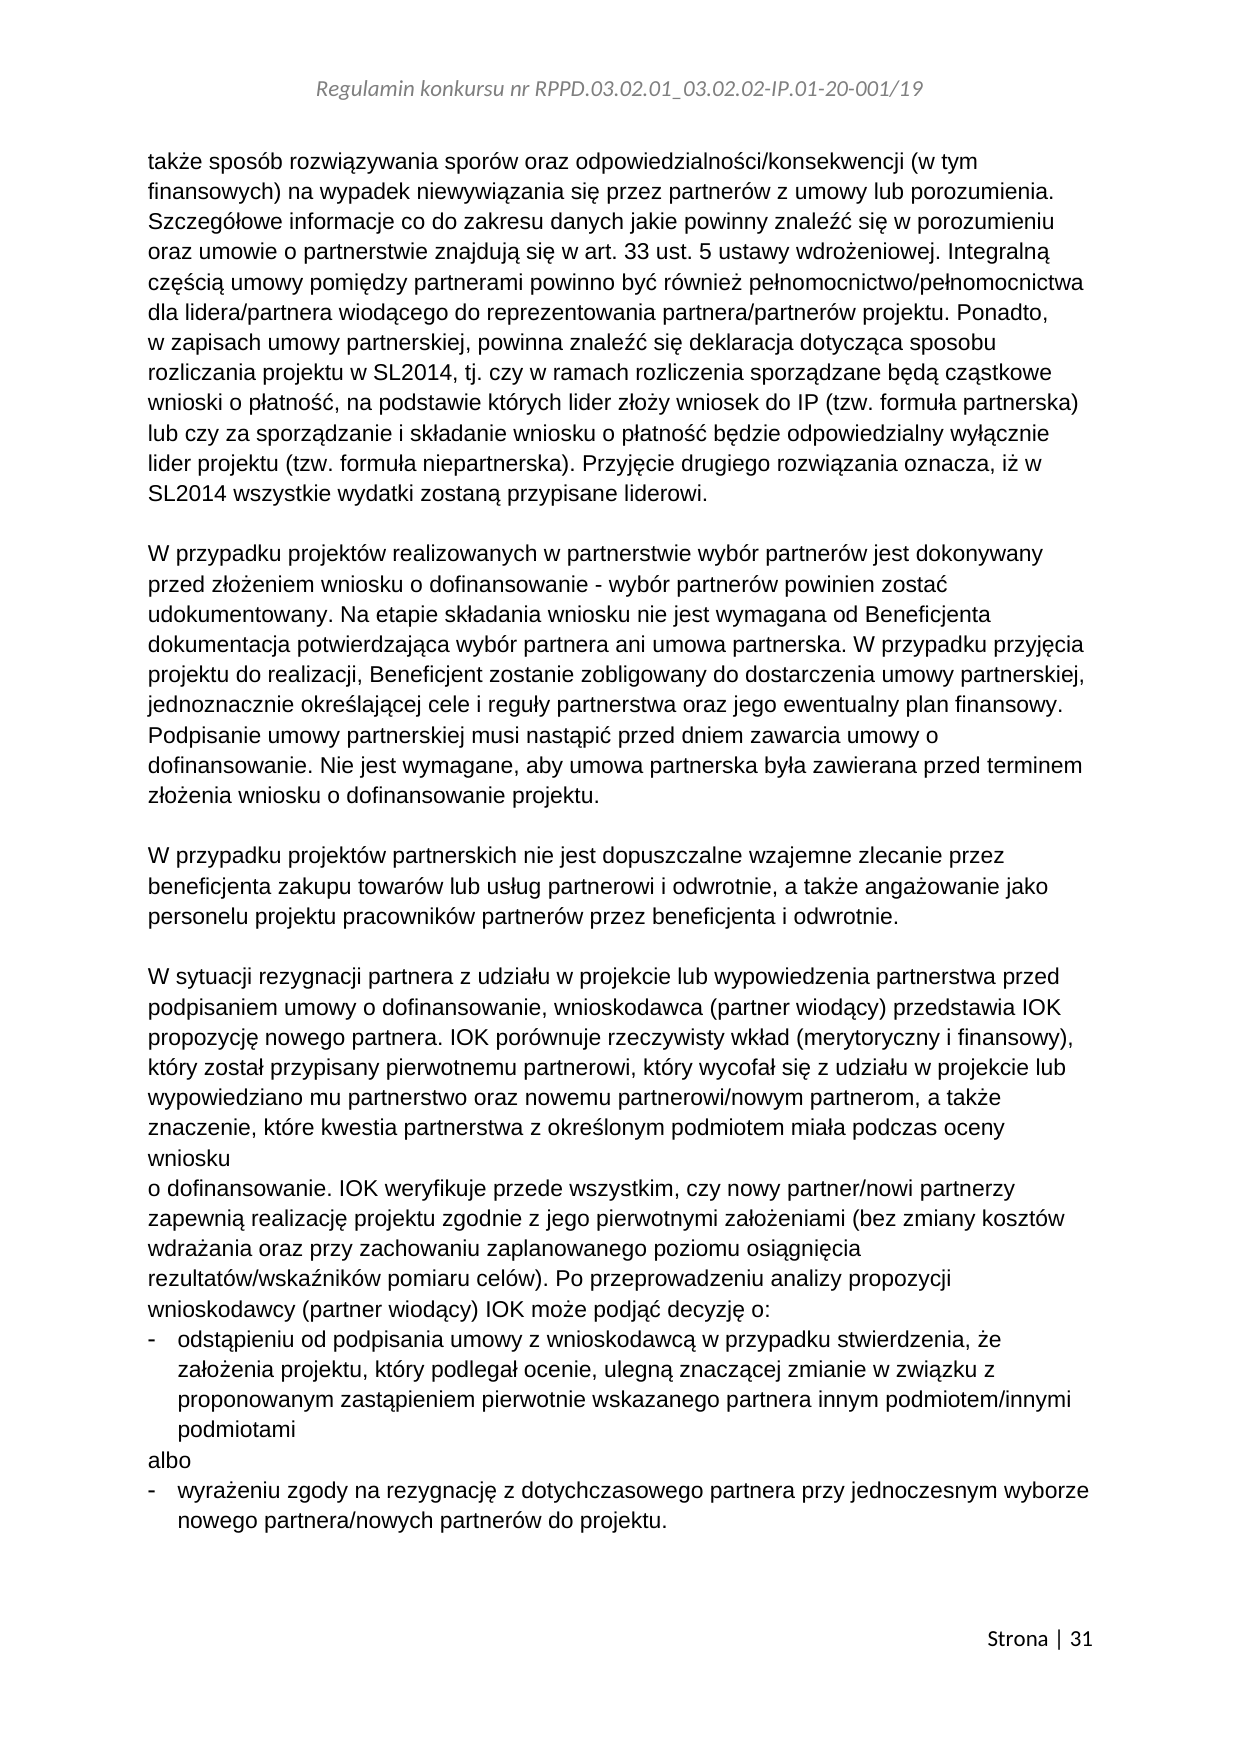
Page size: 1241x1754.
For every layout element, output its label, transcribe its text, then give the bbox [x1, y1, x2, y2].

text W przypadku projektów realizowanych w partnerstwie wybór partnerów jest dokonywany przed złożeniem wniosku o dofinansowanie - wybór partnerów powinien zostać udokumentowany. Na etapie składania wniosku nie jest wymagana od Beneficjenta dokumentacja potwierdzająca wybór partnera ani umowa partnerska. W przypadku przyjęcia projektu do realizacji, Beneficjent zostanie zobligowany do dostarczenia umowy partnerskiej, jednoznacznie określającej cele i reguły partnerstwa oraz jego ewentualny plan finansowy. Podpisanie umowy partnerskiej musi nastąpić przed dniem zawarcia umowy o dofinansowanie. Nie jest wymagane, aby umowa partnerska była zawierana przed terminem złożenia wniosku o dofinansowanie projektu. [148, 540, 1093, 808]
list odstąpieniu od podpisania umowy z wnioskodawcą w przypadku stwierdzenia, że założenia projektu, który podlegał ocenie, ulegną znaczącej zmianie w związku z proponowanym zastąpieniem pierwotnie wskazanego partnera innym podmiotem/innymi podmiotami [148, 1326, 1093, 1443]
text W sytuacji rezygnacji partnera z udziału w projekcie lub wypowiedzenia partnerstwa przed podpisaniem umowy o dofinansowanie, wnioskodawca (partner wiodący) przedstawia IOK propozycję nowego partnera. IOK porównuje rzeczywisty wkład (merytoryczny i finansowy), który został przypisany pierwotnemu partnerowi, który wycofał się z udziału w projekcie lub wypowiedziano mu partnerstwo oraz nowemu partnerowi/nowym partnerom, a także znaczenie, które kwestia partnerstwa z określonym podmiotem miała podczas oceny wniosku o dofinansowanie. IOK weryfikuje przede wszystkim, czy nowy partner/nowi partnerzy zapewnią realizację projektu zgodnie z jego pierwotnymi założeniami (bez zmiany kosztów wdrażania oraz przy zachowaniu zaplanowanego poziomu osiągnięcia rezultatów/wskaźników pomiaru celów). Po przeprowadzeniu analizy propozycji wnioskodawcy (partner wiodący) IOK może podjąć decyzję o: [148, 963, 1093, 1322]
text W przypadku projektów partnerskich nie jest dopuszczalne wzajemne zlecanie przez beneficjenta zakupu towarów lub usług partnerowi i odwrotnie, a także angażowanie jako personelu projektu pracowników partnerów przez beneficjenta i odwrotnie. [148, 842, 1093, 929]
list wyrażeniu zgody na rezygnację z dotychczasowego partnera przy jednoczesnym wyborze nowego partnera/nowych partnerów do projektu. [148, 1477, 1093, 1533]
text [148, 148, 1093, 506]
text albo [148, 1447, 1093, 1473]
